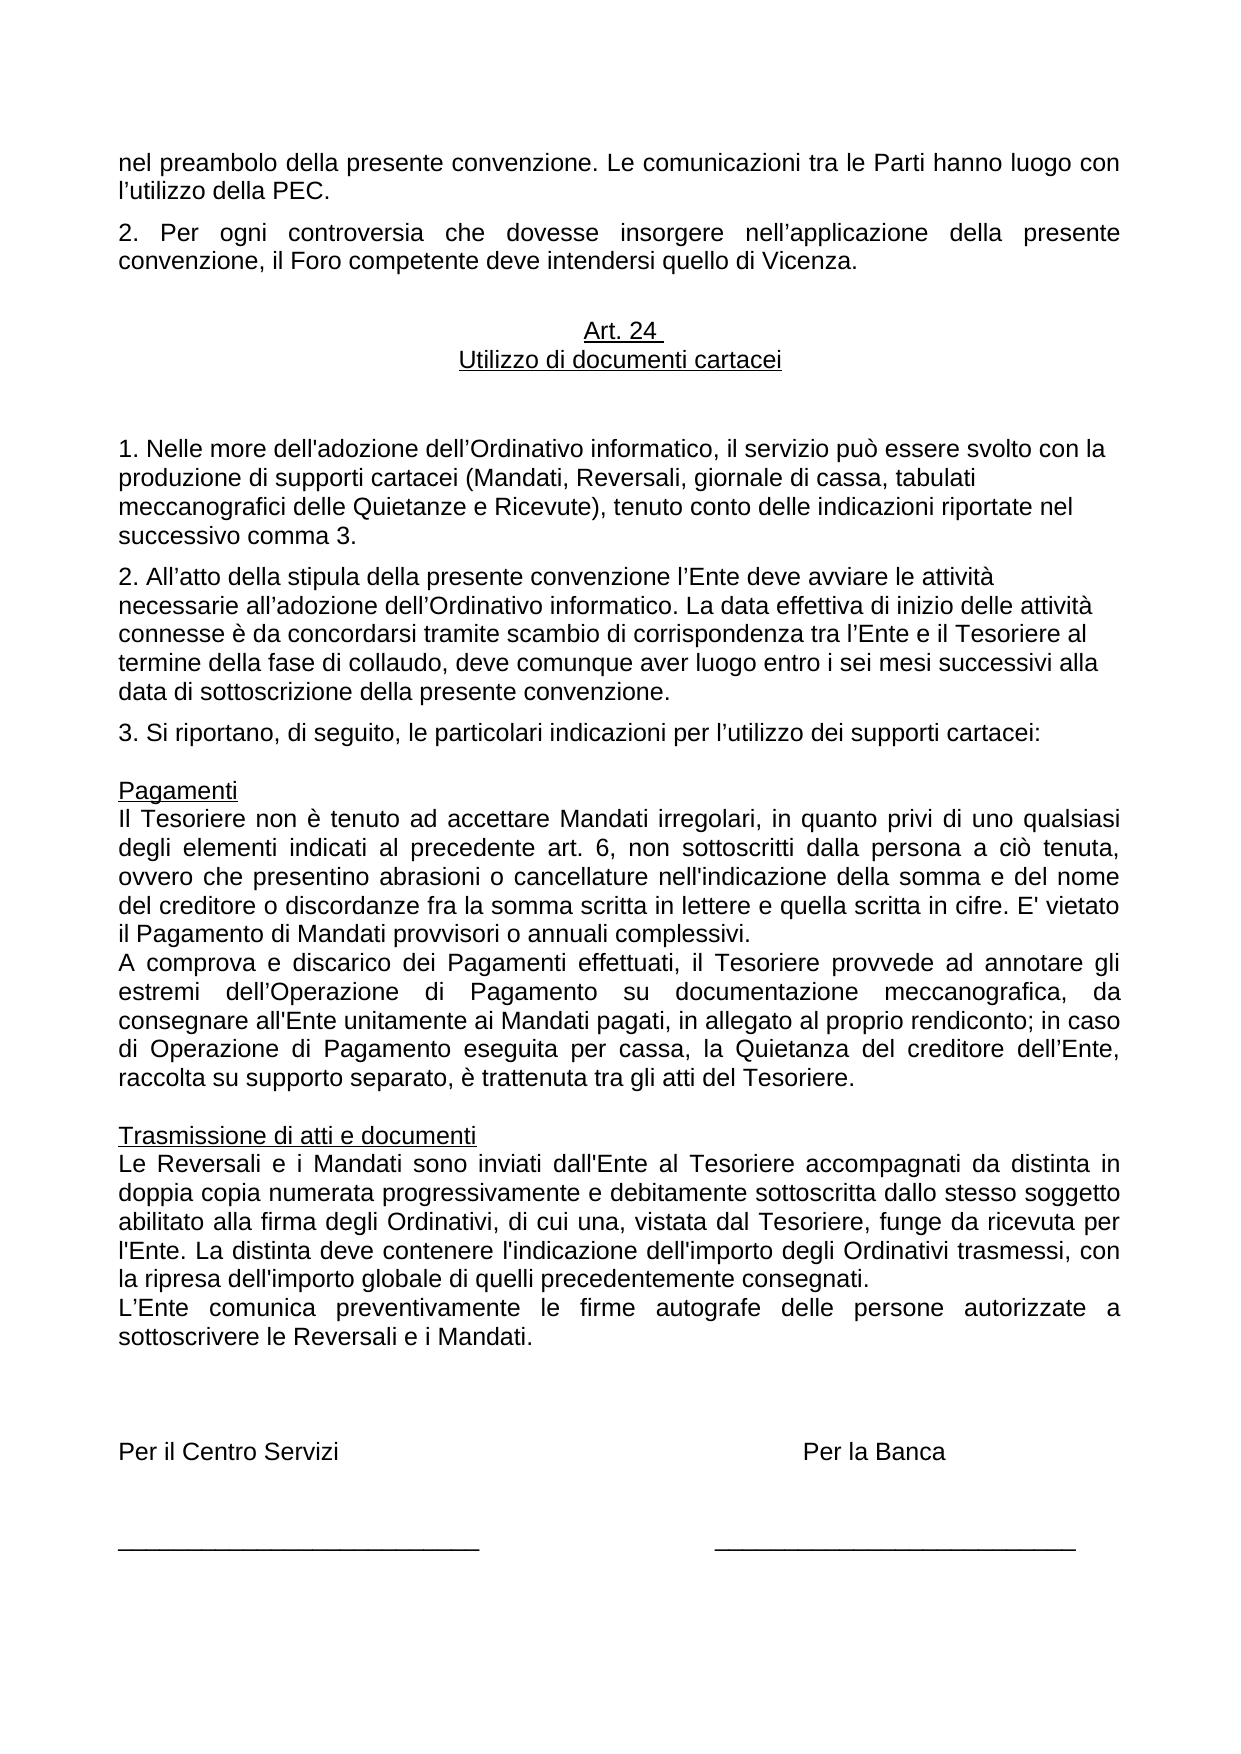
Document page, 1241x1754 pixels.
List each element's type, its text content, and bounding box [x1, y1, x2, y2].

text Pagamenti [118, 776, 1122, 804]
text 2. Per ogni controversia che dovesse insorgere nell’applicazione della presente convenzione, il Foro competente deve intendersi quello di Vicenza. [118, 218, 1122, 275]
text Utilizzo di documenti cartacei [118, 345, 1122, 374]
text __________________________ __________________________ [118, 1523, 1122, 1552]
text 2. All’atto della stipula della presente convenzione l’Ente deve avviare le attività necessarie all’adozione dell’Ordinativo informatico. La data effettiva di inizio delle attività connesse è da concordarsi tramite scambio di corrispondenza tra l’Ente e il Tesoriere al termine della fase di collaudo, deve comunque aver luogo entro i sei mesi successivi alla data di sottoscrizione della presente convenzione. [118, 562, 1122, 706]
text L’Ente comunica preventivamente le firme autografe delle persone autorizzate a sottoscrivere le Reversali e i Mandati. [118, 1293, 1122, 1351]
text 3. Si riportano, di seguito, le particolari indicazioni per l’utilizzo dei supporti cartacei: [118, 718, 1122, 747]
text Le Reversali e i Mandati sono inviati dall'Ente al Tesoriere accompagnati da distinta in doppia copia numerata progressivamente e debitamente sottoscritta dallo stesso soggetto abilitato alla firma degli Ordinativi, di cui una, vistata dal Tesoriere, funge da ricevuta per l'Ente. La distinta deve contenere l'indicazione dell'importo degli Ordinativi trasmessi, con la ripresa dell'importo globale di quelli precedentemente consegnati. [118, 1149, 1122, 1293]
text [118, 148, 1122, 205]
text Per il Centro Servizi Per la Banca [118, 1437, 1122, 1466]
text Il Tesoriere non è tenuto ad accettare Mandati irregolari, in quanto privi di uno qualsiasi degli elementi indicati al precedente art. 6, non sottoscritti dalla persona a ciò tenuta, ovvero che presentino abrasioni o cancellature nell'indicazione della somma e del nome del creditore o discordanze fra la somma scritta in lettere e quella scritta in cifre. E' vietato il Pagamento di Mandati provvisori o annuali complessivi. [118, 804, 1122, 948]
text A comprova e discarico dei Pagamenti effettuati, il Tesoriere provvede ad annotare gli estremi dell’Operazione di Pagamento su documentazione meccanografica, da consegnare all'Ente unitamente ai Mandati pagati, in allegato al proprio rendiconto; in caso di Operazione di Pagamento eseguita per cassa, la Quietanza del creditore dell’Ente, raccolta su supporto separato, è trattenuta tra gli atti del Tesoriere. [118, 948, 1122, 1092]
text Art. 24 [118, 316, 1122, 345]
text Trasmissione di atti e documenti [118, 1121, 1122, 1149]
text 1. Nelle more dell'adozione dell’Ordinativo informatico, il servizio può essere svolto con la produzione di supporti cartacei (Mandati, Reversali, giornale di cassa, tabulati meccanografici delle Quietanze e Ricevute), tenuto conto delle indicazioni riportate nel successivo comma 3. [118, 434, 1122, 549]
